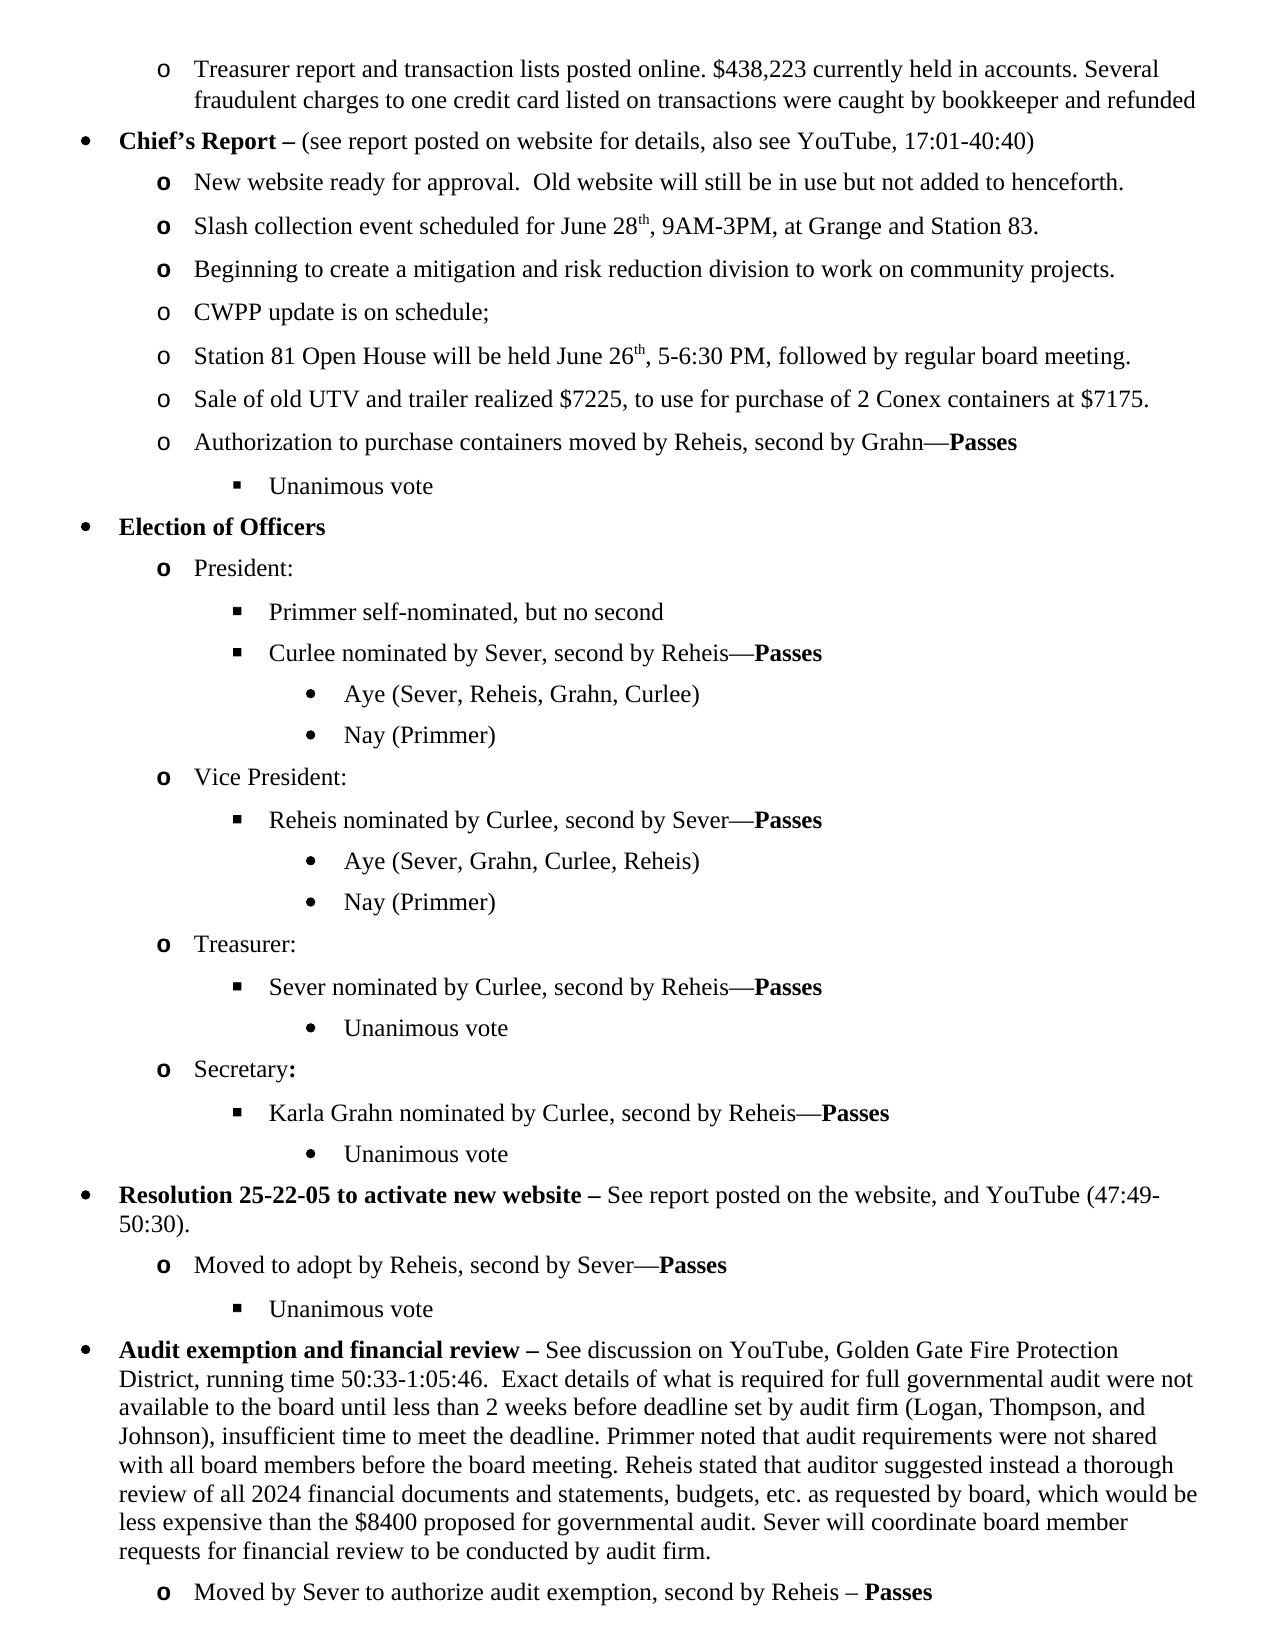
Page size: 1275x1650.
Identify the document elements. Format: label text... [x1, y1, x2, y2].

list Audit exemption and financial review – See discussion on YouTube, Golden Gate Fire Protection District, running time 50:33-1:05:46. Exact details of what is required for full governmental audit were not available to the board until less than 2 weeks before deadline set by audit firm (Logan, Thompson, and Johnson), insufficient time to meet the deadline. Primmer noted that audit requirements were not shared with all board members before the board meeting. Reheis stated that auditor suggested instead a thorough review of all 2024 financial documents and statements, budgets, etc. as requested by board, which would be less expensive than the $8400 proposed for governmental audit. Sever will coordinate board member requests for financial review to be conducted by audit firm. [81, 1335, 1198, 1565]
list Karla Grahn nominated by Curlee, second by Reheis—Passes [231, 1098, 1198, 1127]
list Moved by Sever to authorize audit exemption, second by Reheis – Passes [156, 1577, 1198, 1608]
list Primmer self-nominated, but no second [231, 597, 1198, 625]
list Unanimous vote [306, 1013, 1198, 1042]
list Reheis nominated by Curlee, second by Sever—Passes [231, 805, 1198, 834]
list Moved to adopt by Reheis, second by Sever—Passes [156, 1250, 1198, 1281]
list Vice President: [156, 762, 1198, 792]
list CWPP update is on schedule; [156, 297, 1198, 328]
list Treasurer report and transaction lists posted online. $438,223 currently held in accounts. Several fraudulent charges to one credit card listed on transactions were caught by bookkeeper and refunded [156, 54, 1198, 114]
list Slash collection event scheduled for June 28th, 9AM-3PM, at Grange and Station 83. [156, 211, 1198, 242]
list Aye (Sever, Grahn, Curlee, Reheis) [306, 846, 1198, 875]
list New website ready for approval. Old website will still be in use but not added to henceforth. [156, 167, 1198, 198]
list President: [156, 553, 1198, 584]
list Resolution 25-22-05 to activate new website – See report posted on the website, and YouTube (47:49-50:30). [81, 1180, 1198, 1238]
list Unanimous vote [231, 1294, 1198, 1322]
list Station 81 Open House will be held June 26th, 5-6:30 PM, followed by regular board meeting. [156, 341, 1198, 372]
list Election of Officers [81, 512, 1198, 541]
list Aye (Sever, Reheis, Grahn, Curlee) [306, 679, 1198, 708]
list Sever nominated by Curlee, second by Reheis—Passes [231, 972, 1198, 1001]
list Sale of old UTV and trailer realized $7225, to use for purchase of 2 Conex containers at $7175. [156, 384, 1198, 415]
list Unanimous vote [231, 471, 1198, 499]
list Treasurer: [156, 929, 1198, 959]
list Authorization to purchase containers moved by Reheis, second by Grahn—Passes [156, 427, 1198, 458]
list Nay (Primmer) [306, 887, 1198, 916]
list Nay (Primmer) [306, 720, 1198, 749]
list Beginning to create a mitigation and risk reduction division to work on community projects. [156, 254, 1198, 285]
list Unanimous vote [306, 1139, 1198, 1168]
list Secretary: [156, 1054, 1198, 1085]
list Chief’s Report – (see report posted on website for details, also see YouTube, 17:01-40:40) [81, 126, 1198, 155]
list Curlee nominated by Sever, second by Reheis—Passes [231, 638, 1198, 667]
